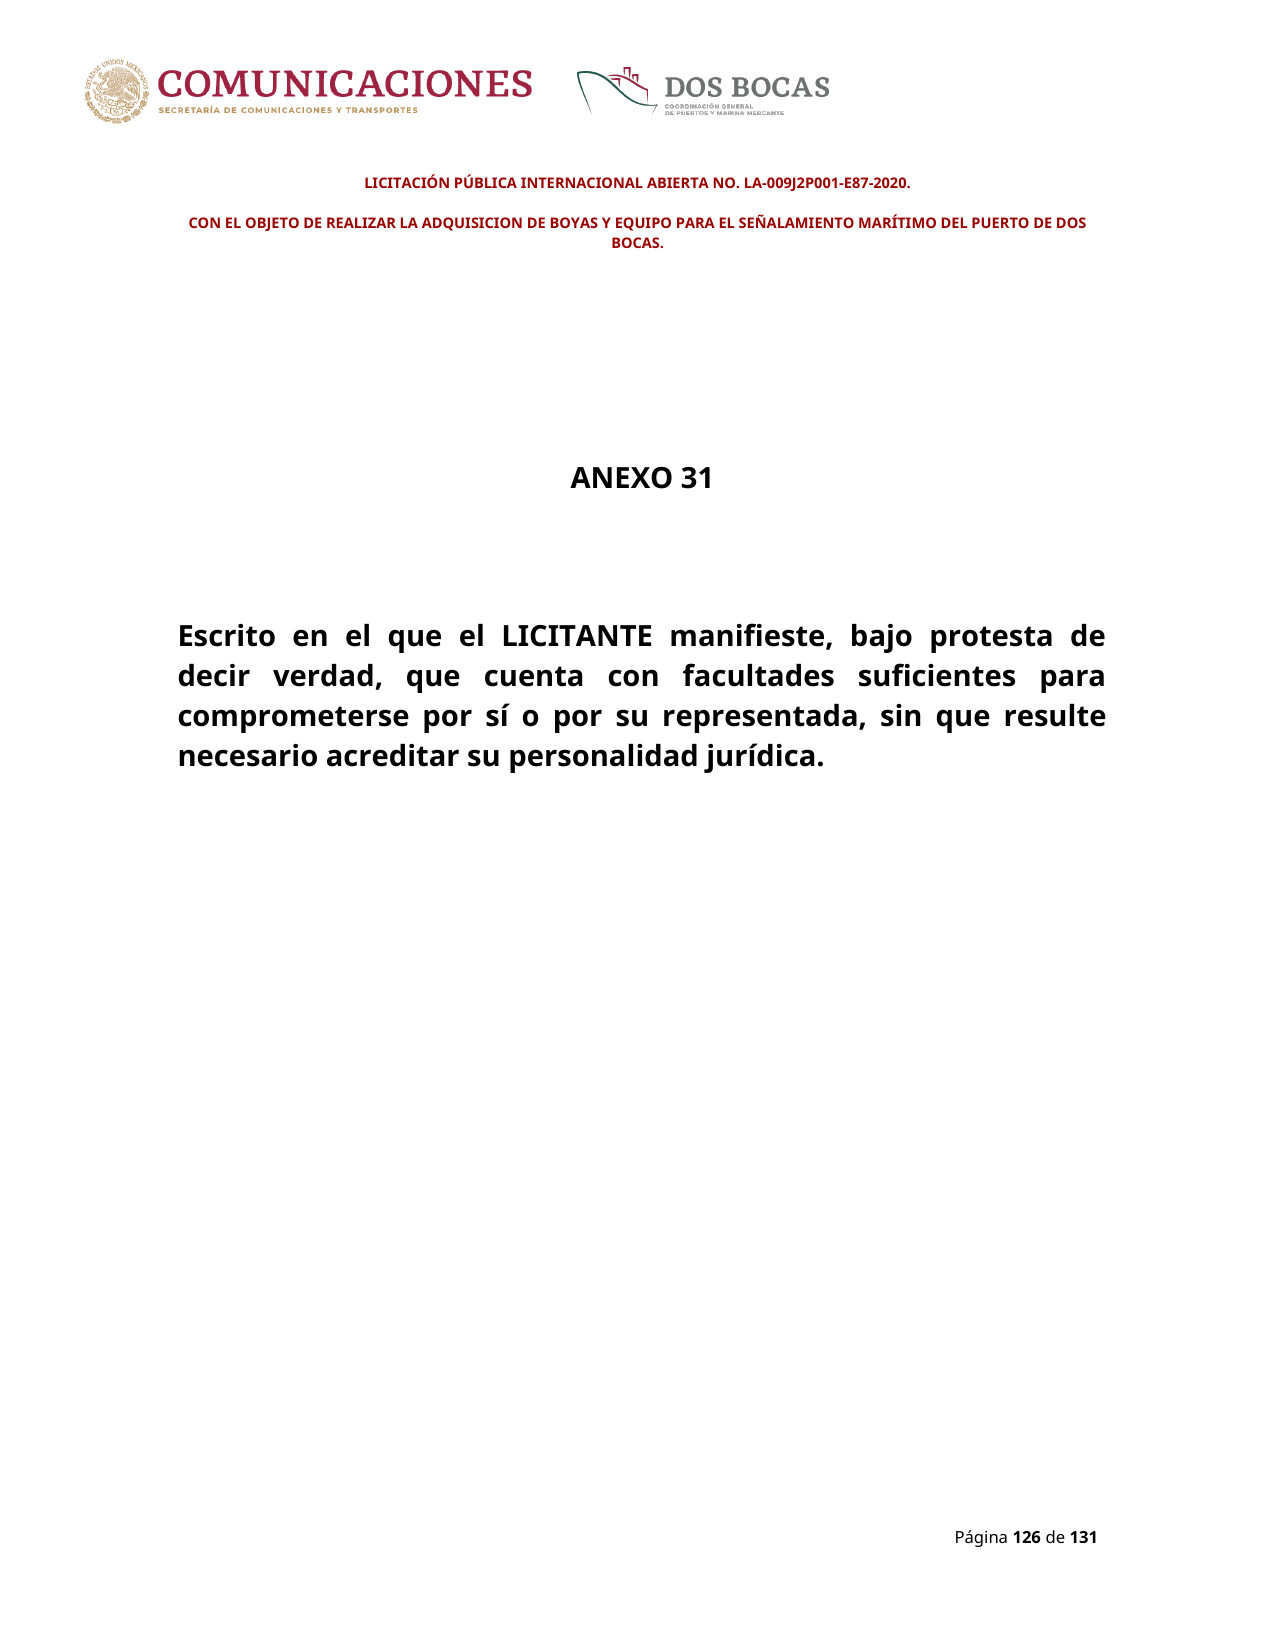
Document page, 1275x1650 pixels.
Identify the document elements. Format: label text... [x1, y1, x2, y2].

text ANEXO 31 [177, 457, 1107, 497]
text Escrito en el que el LICITANTE manifieste, bajo protesta de decir verdad, que cuenta con facultades suficientes para comprometerse por sí o por su representada, sin que resulte necesario acreditar su personalidad jurídica. [177, 616, 1107, 774]
picture [577, 67, 829, 115]
picture [80, 51, 536, 134]
